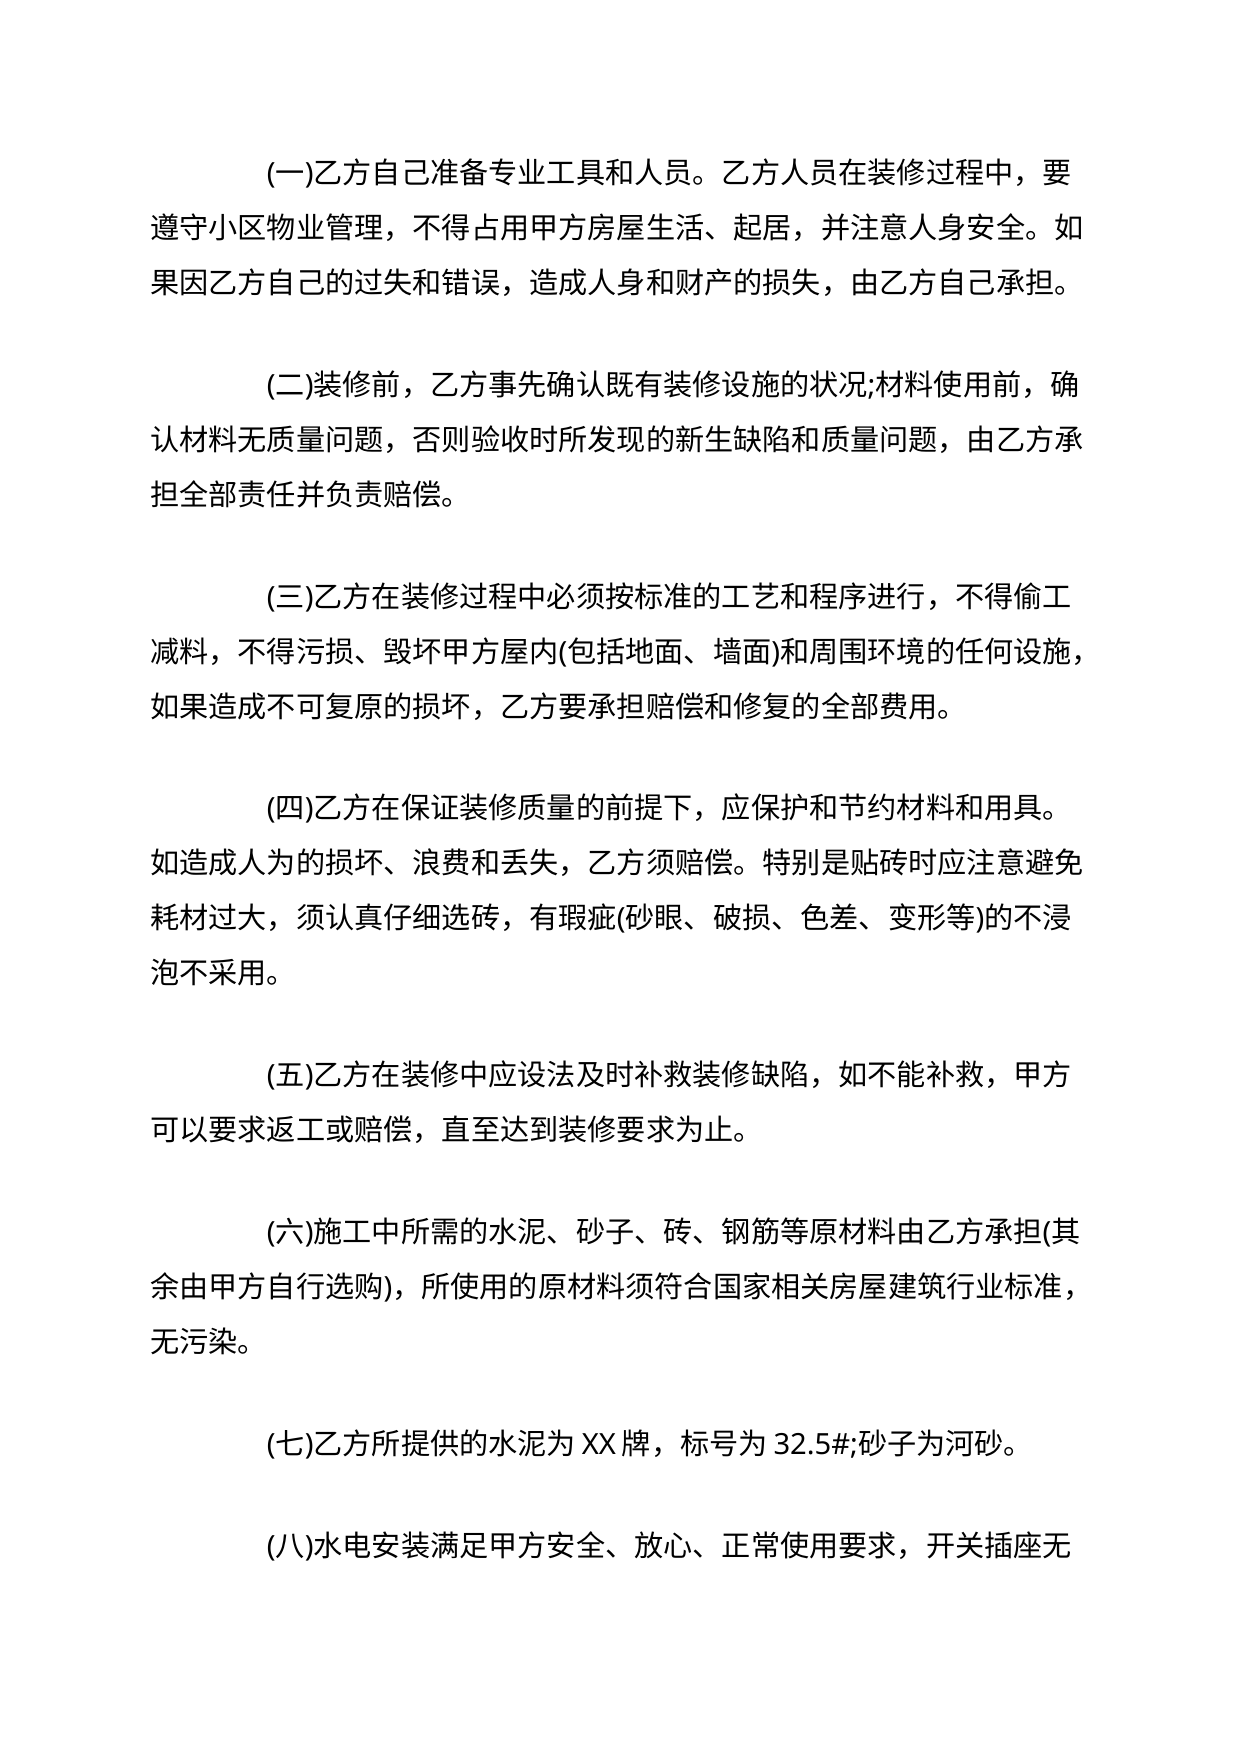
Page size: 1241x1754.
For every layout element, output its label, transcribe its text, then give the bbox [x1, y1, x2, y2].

text (六)施工中所需的水泥、砂子、砖、钢筋等原材料由乙方承担(其余由甲方自行选购)，所使用的原材料须符合国家相关房屋建筑行业标准，无污染。 [150, 1208, 1090, 1361]
text (四)乙方在保证装修质量的前提下，应保护和节约材料和用具。如造成人为的损坏、浪费和丢失，乙方须赔偿。特别是贴砖时应注意避免耗材过大，须认真仔细选砖，有瑕疵(砂眼、破损、色差、变形等)的不浸泡不采用。 [150, 785, 1090, 992]
text (二)装修前，乙方事先确认既有装修设施的状况;材料使用前，确认材料无质量问题，否则验收时所发现的新生缺陷和质量问题，由乙方承担全部责任并负责赔偿。 [150, 362, 1090, 514]
text (五)乙方在装修中应设法及时补救装修缺陷，如不能补救，甲方可以要求返工或赔偿，直至达到装修要求为止。 [150, 1052, 1090, 1149]
text (七)乙方所提供的水泥为XX牌，标号为32.5#;砂子为河砂。 [150, 1420, 1090, 1463]
text (三)乙方在装修过程中必须按标准的工艺和程序进行，不得偷工减料，不得污损、毁坏甲方屋内(包括地面、墙面)和周围环境的任何设施，如果造成不可复原的损坏，乙方要承担赔偿和修复的全部费用。 [150, 573, 1090, 726]
text (一)乙方自己准备专业工具和人员。乙方人员在装修过程中，要遵守小区物业管理，不得占用甲方房屋生活、起居，并注意人身安全。如果因乙方自己的过失和错误，造成人身和财产的损失，由乙方自己承担。 [150, 150, 1090, 302]
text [150, 1522, 1090, 1565]
